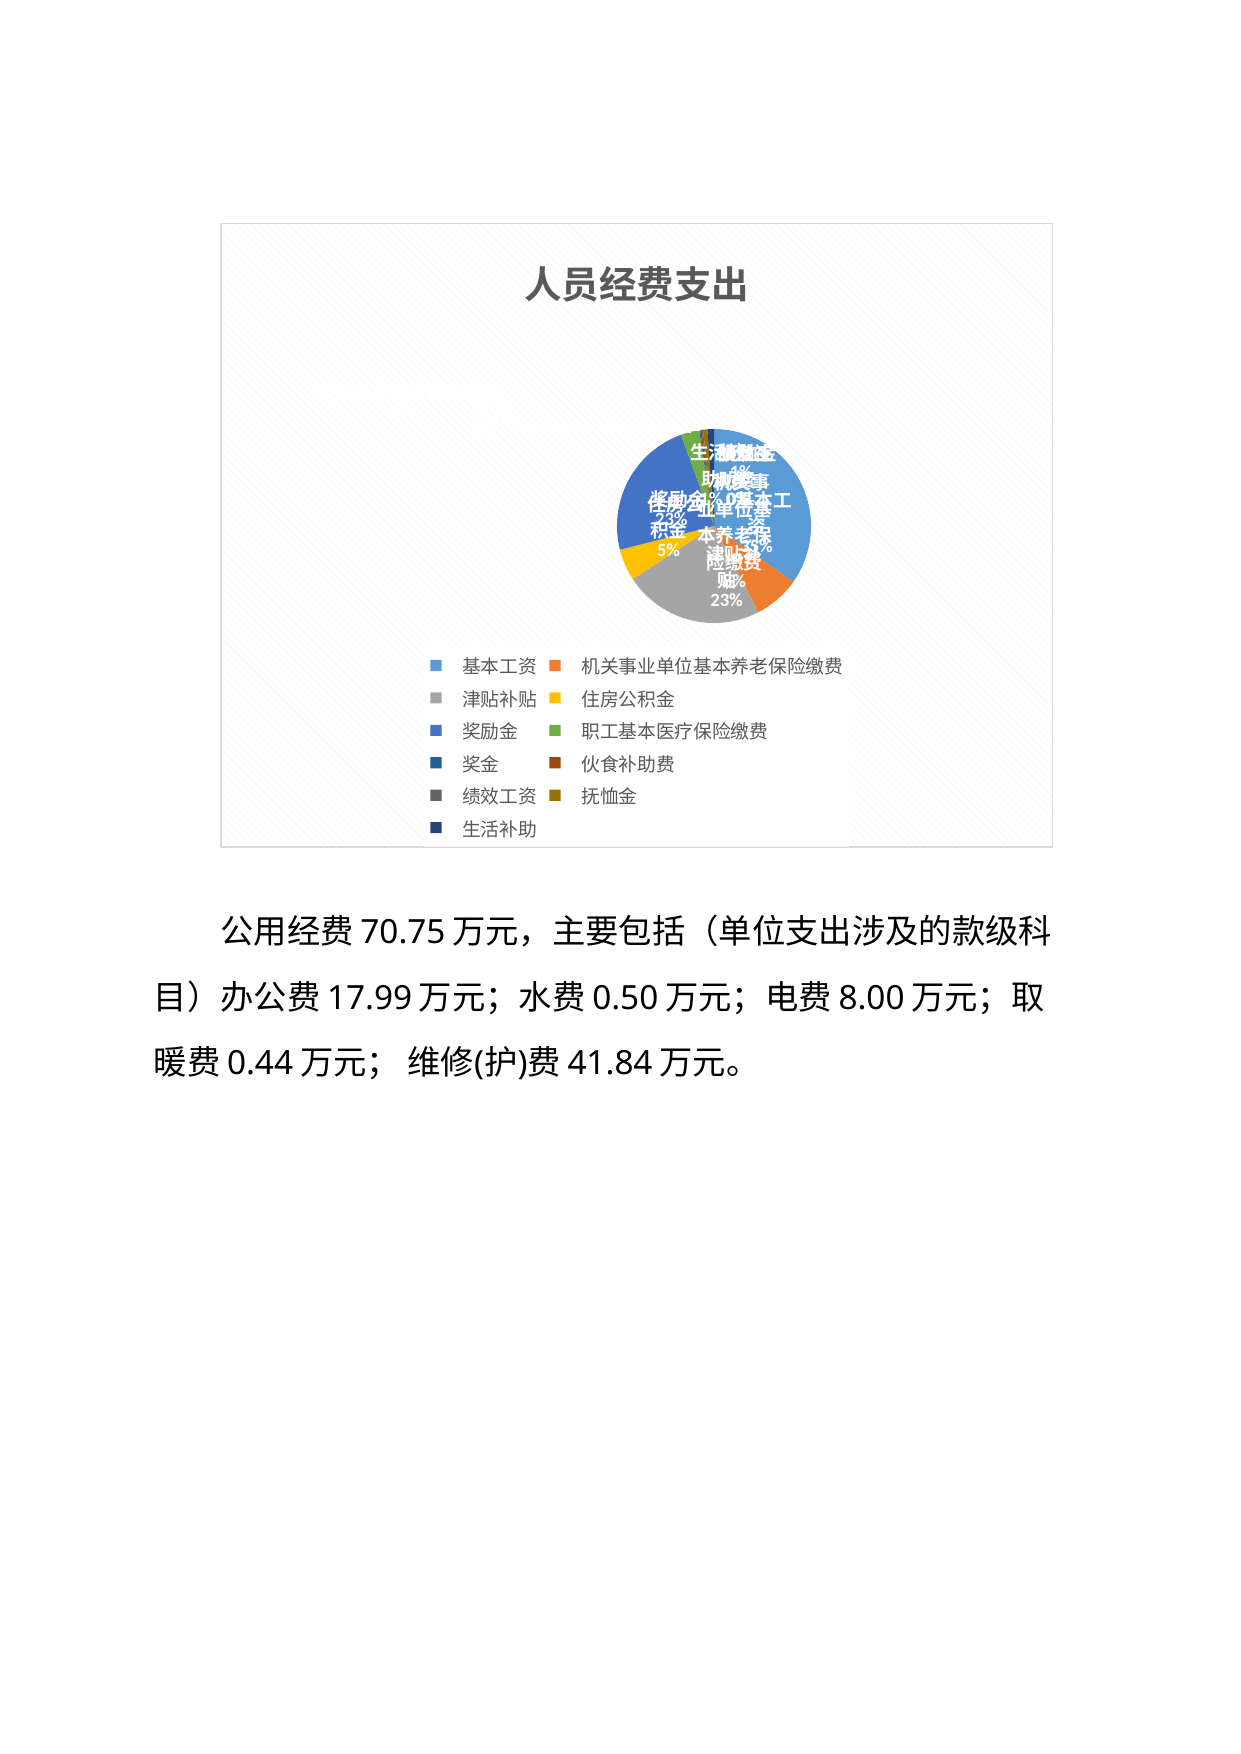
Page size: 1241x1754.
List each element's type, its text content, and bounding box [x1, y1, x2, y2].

text 公用经费70.75万元，主要包括（单位支出涉及的款级科目）办公费17.99万元；水费0.50万元；电费8.00万元；取暖费0.44万元； 维修(护)费41.84万元。 [153, 896, 1075, 1093]
